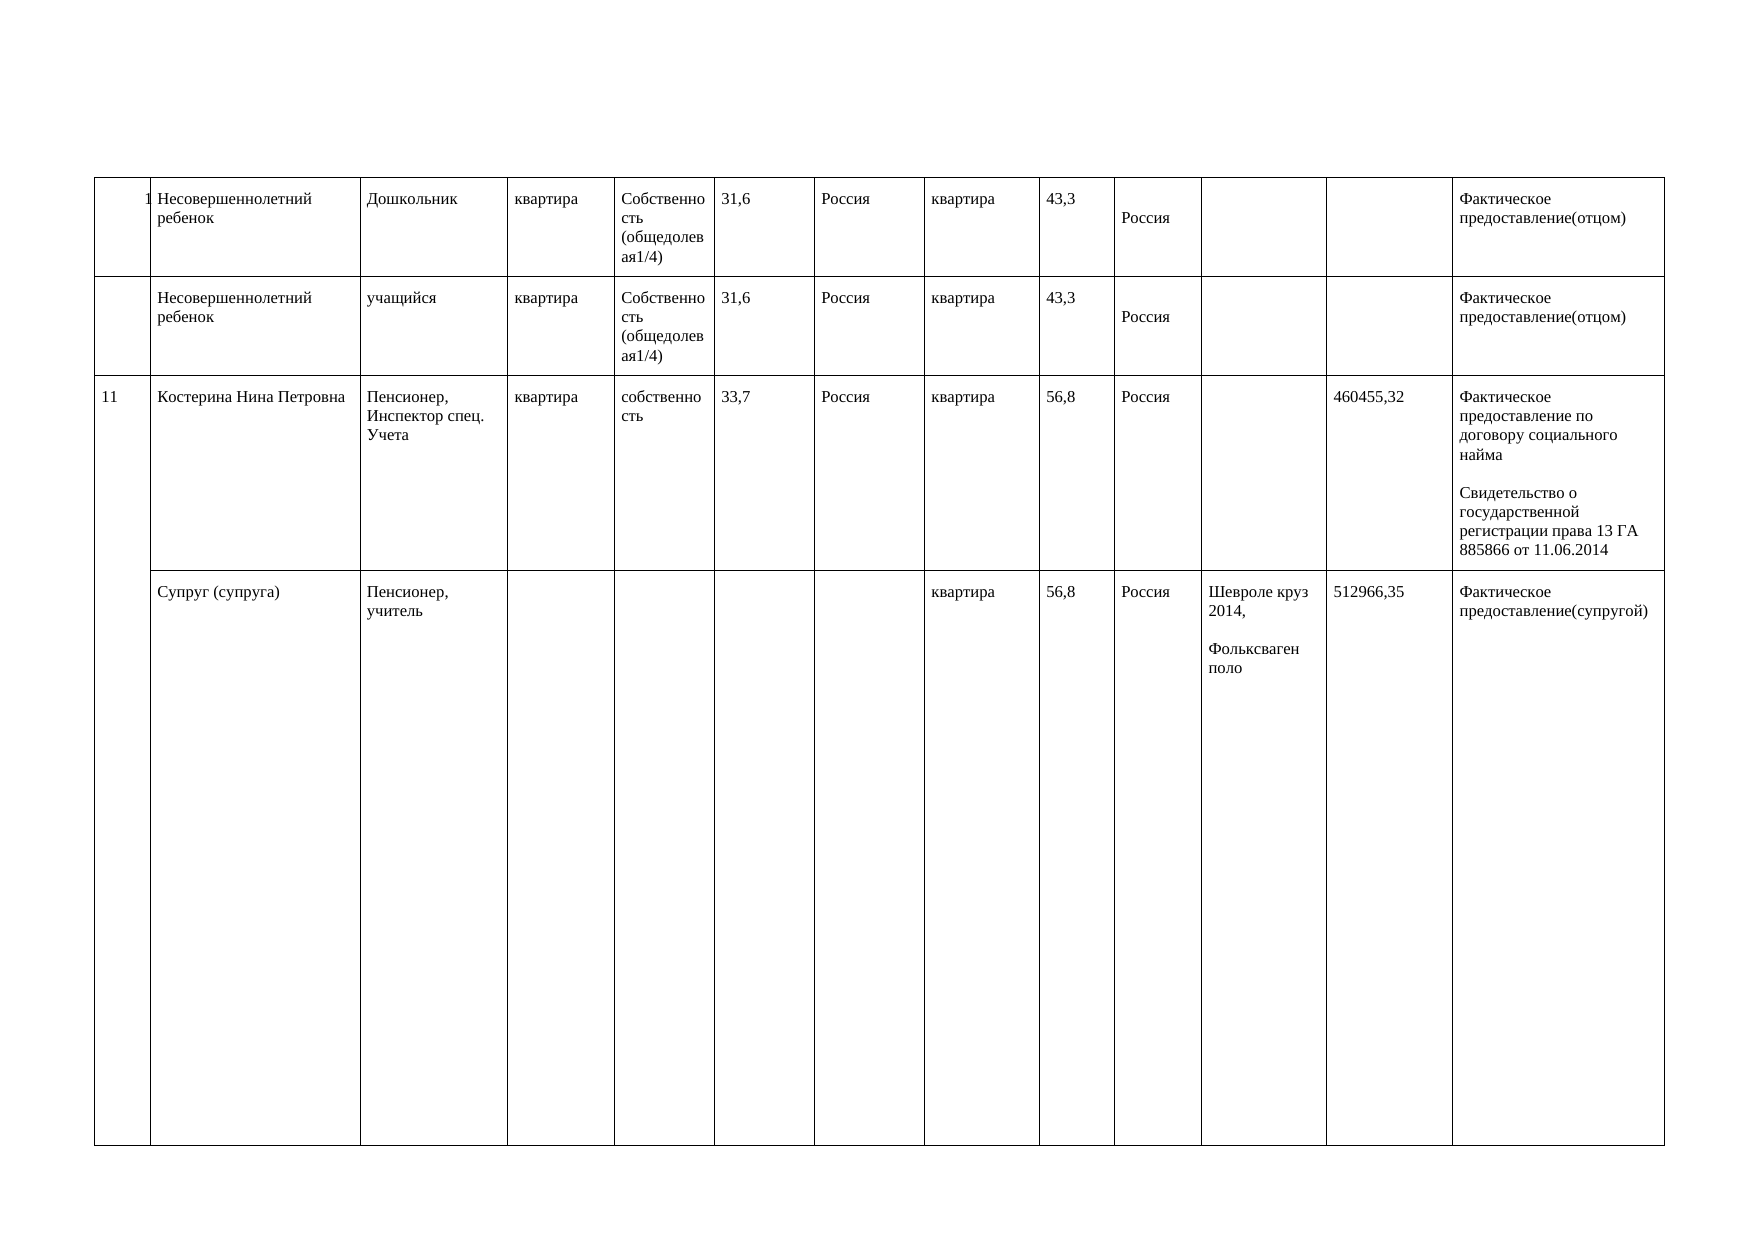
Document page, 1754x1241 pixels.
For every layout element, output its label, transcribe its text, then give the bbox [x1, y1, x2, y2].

table_cell [815, 571, 924, 1145]
table_cell Дошкольник [361, 178, 507, 276]
table_cell 512966,35 [1327, 571, 1452, 1145]
table_cell [1327, 178, 1452, 276]
table_cell квартира [925, 376, 1039, 570]
table_cell Фактическое предоставление(отцом) [1453, 178, 1664, 276]
table_cell Россия [1115, 277, 1201, 375]
table_cell 43,3 [1040, 178, 1114, 276]
table_cell квартира [508, 178, 614, 276]
table_cell Россия [1115, 178, 1201, 276]
table_cell 56,8 [1040, 571, 1114, 1145]
table_cell Супруг (супруга) [151, 571, 360, 1145]
table_cell квартира [925, 178, 1039, 276]
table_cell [1453, 571, 1664, 1145]
table_cell 43,3 [1040, 277, 1114, 375]
table_cell квартира [508, 277, 614, 375]
table_cell 460455,32 [1327, 376, 1452, 570]
table_cell Россия [1115, 376, 1201, 570]
table_cell 31,6 [715, 178, 814, 276]
table_cell [508, 571, 614, 1145]
table_cell 1 [95, 178, 150, 276]
table_cell квартира [925, 571, 1039, 1145]
table_cell [1327, 277, 1452, 375]
table_cell [1202, 376, 1326, 570]
table_cell 56,8 [1040, 376, 1114, 570]
table_cell Собственность (общедолевая1/4) [615, 277, 714, 375]
table_cell [95, 277, 150, 375]
table_cell Пенсионер, Инспектор спец. Учета [361, 376, 507, 570]
table_cell Пенсионер, учитель [361, 571, 507, 1145]
table_cell 33,7 [715, 376, 814, 570]
table_cell [715, 571, 814, 1145]
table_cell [615, 178, 714, 276]
table_cell Несовершеннолетний ребенок [151, 277, 360, 375]
table_cell 31,6 [715, 277, 814, 375]
table_cell учащийся [361, 277, 507, 375]
table_cell 11 [95, 376, 150, 1145]
table_cell Фактическое предоставление(отцом) [1453, 277, 1664, 375]
table_cell Фактическое предоставление по договору социального найма Свидетельство о государственной регистрации права 13 ГА 885866 от 11.06.2014 [1453, 376, 1664, 570]
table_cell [1202, 571, 1326, 1145]
table_cell Россия [815, 376, 924, 570]
table_cell Россия [815, 277, 924, 375]
table_cell Костерина Нина Петровна [151, 376, 360, 570]
table_cell [1202, 277, 1326, 375]
table_cell квартира [925, 277, 1039, 375]
table_cell [615, 571, 714, 1145]
table_cell Россия [815, 178, 924, 276]
table_cell собственность [615, 376, 714, 570]
table_cell Россия [1115, 571, 1201, 1145]
table_cell Несовершеннолетний ребенок [151, 178, 360, 276]
table_cell квартира [508, 376, 614, 570]
table_cell [1202, 178, 1326, 276]
